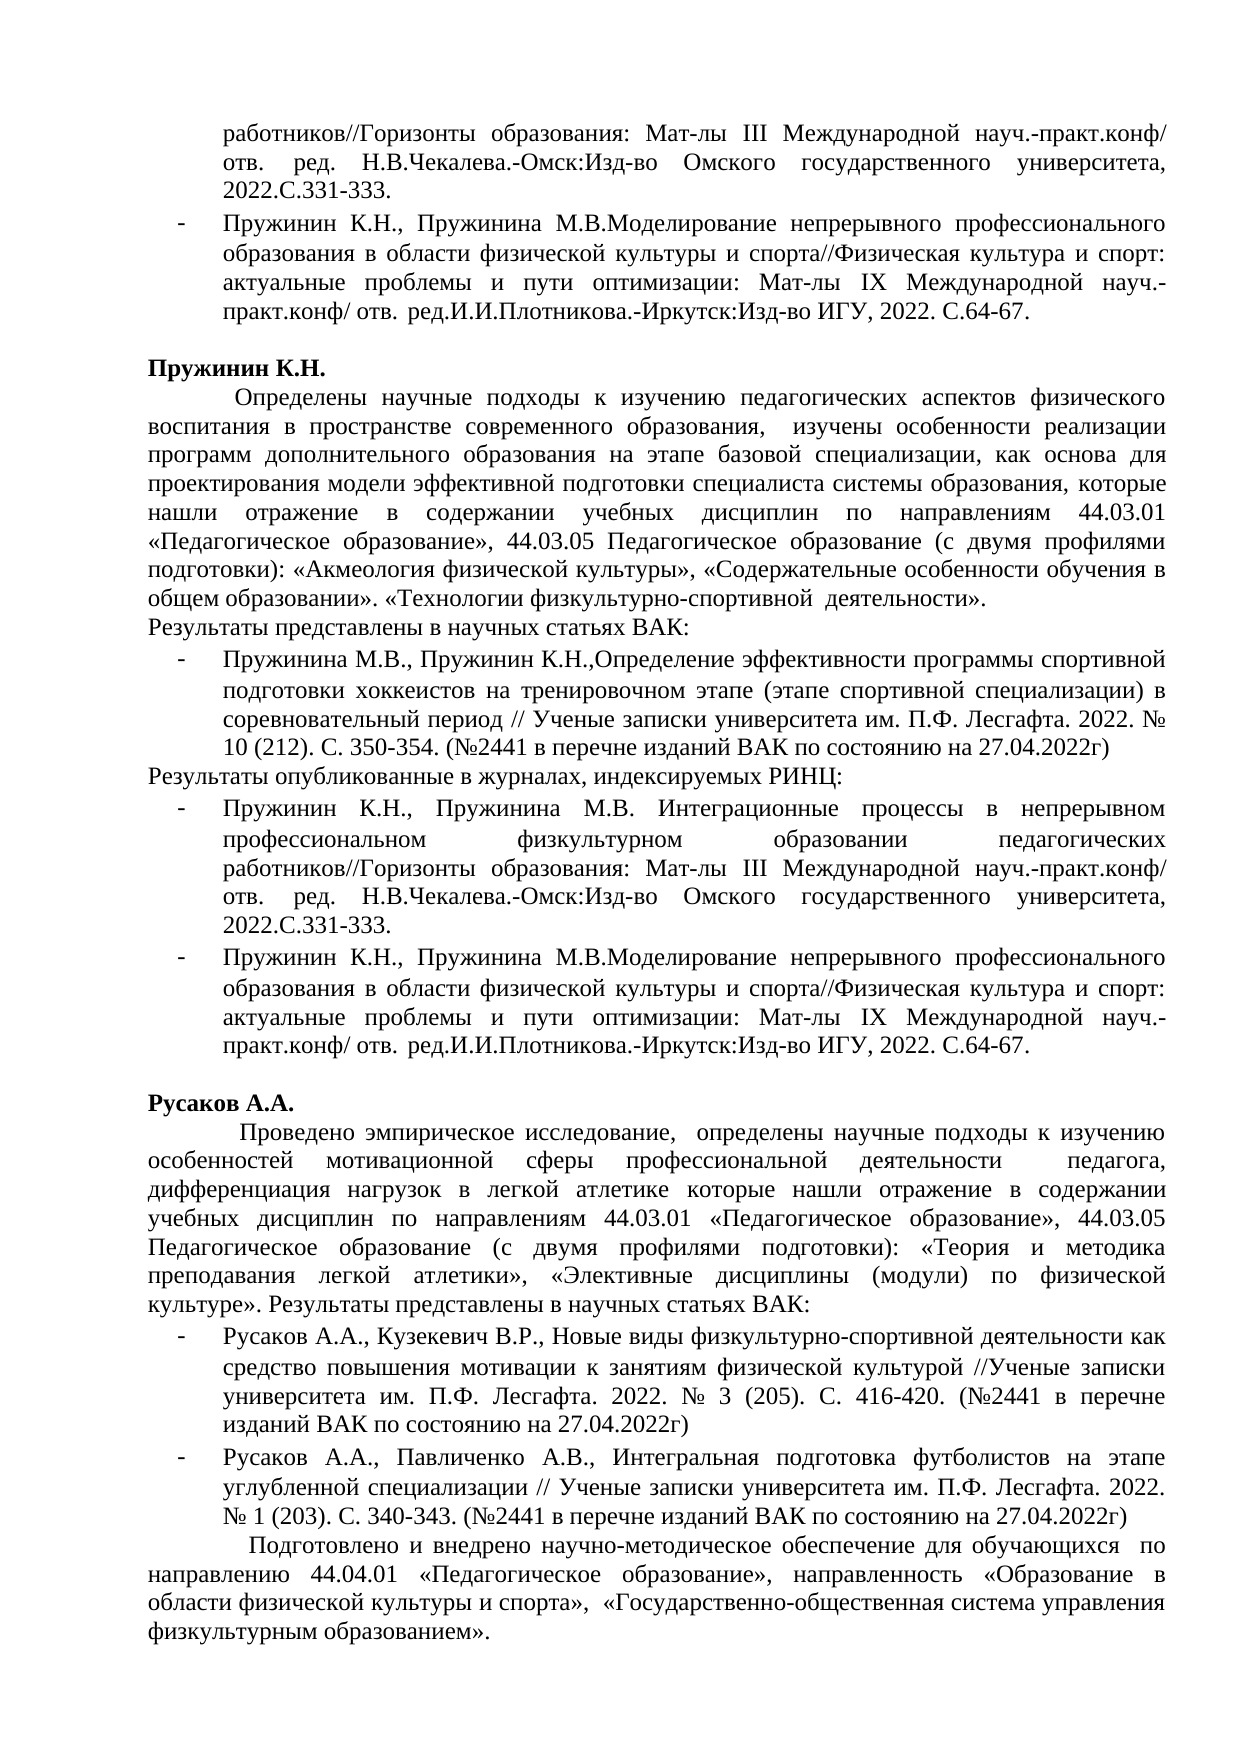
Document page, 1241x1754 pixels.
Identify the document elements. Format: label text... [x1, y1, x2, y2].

list Пружинин К.Н., Пружинина М.В.Моделирование непрерывного профессионального образования в области физической культуры и спорта//Физическая культура и спорт: актуальные проблемы и пути оптимизации: Мат-лы IX Международной науч.-практ.конф/ отв. ред.И.И.Плотникова.-Иркутск:Изд-во ИГУ, 2022. С.64-67. [185, 939, 1167, 1059]
list Русаков А.А., Павличенко А.В., Интегральная подготовка футболистов на этапе углубленной специализации // Ученые записки университета им. П.Ф. Лесгафта. 2022. № 1 (203). С. 340-343. (№2441 в перечне изданий ВАК по состоянию на 27.04.2022г) [185, 1438, 1167, 1530]
list Русаков А.А., Кузекевич В.Р., Новые виды физкультурно-спортивной деятельности как средство повышения мотивации к занятиям физической культурой //Ученые записки университета им. П.Ф. Лесгафта. 2022. № 3 (205). С. 416-420. (№2441 в перечне изданий ВАК по состоянию на 27.04.2022г) [185, 1318, 1167, 1438]
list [185, 118, 1167, 204]
list Пружинина М.В., Пружинин К.Н.,Определение эффективности программы спортивной подготовки хоккеистов на тренировочном этапе (этапе спортивной специализации) в соревновательный период // Ученые записки университета им. П.Ф. Лесгафта. 2022. № 10 (212). С. 350-354. (№2441 в перечне изданий ВАК по состоянию на 27.04.2022г) [185, 641, 1167, 761]
text Проведено эмпирическое исследование, определены научные подходы к изучению особенностей мотивационной сферы профессиональной деятельности педагога, дифференциация нагрузок в легкой атлетике которые нашли отражение в содержании учебных дисциплин по направлениям 44.03.01 «Педагогическое образование», 44.03.05 Педагогическое образование (с двумя профилями подготовки): «Теория и методика преподавания легкой атлетики», «Элективные дисциплины (модули) по физической культуре». Результаты представлены в научных статьях ВАК: [148, 1117, 1167, 1318]
text Русаков А.А. [148, 1088, 1167, 1117]
list Пружинин К.Н., Пружинина М.В.Моделирование непрерывного профессионального образования в области физической культуры и спорта//Физическая культура и спорт: актуальные проблемы и пути оптимизации: Мат-лы IX Международной науч.-практ.конф/ отв. ред.И.И.Плотникова.-Иркутск:Изд-во ИГУ, 2022. С.64-67. [185, 204, 1167, 324]
text Подготовлено и внедрено научно-методическое обеспечение для обучающихся по направлению 44.04.01 «Педагогическое образование», направленность «Образование в области физической культуры и спорта», «Государственно-общественная система управления физкультурным образованием». [148, 1530, 1167, 1645]
text Пружинин К.Н. [148, 353, 1167, 382]
text Результаты представлены в научных статьях ВАК: [148, 612, 1167, 641]
text Определены научные подходы к изучению педагогических аспектов физического воспитания в пространстве современного образования, изучены особенности реализации программ дополнительного образования на этапе базовой специализации, как основа для проектирования модели эффективной подготовки специалиста системы образования, которые нашли отражение в содержании учебных дисциплин по направлениям 44.03.01 «Педагогическое образование», 44.03.05 Педагогическое образование (с двумя профилями подготовки): «Акмеология физической культуры», «Содержательные особенности обучения в общем образовании». «Технологии физкультурно-спортивной деятельности». [148, 382, 1167, 612]
text Результаты опубликованные в журналах, индексируемых РИНЦ: [148, 761, 1167, 790]
